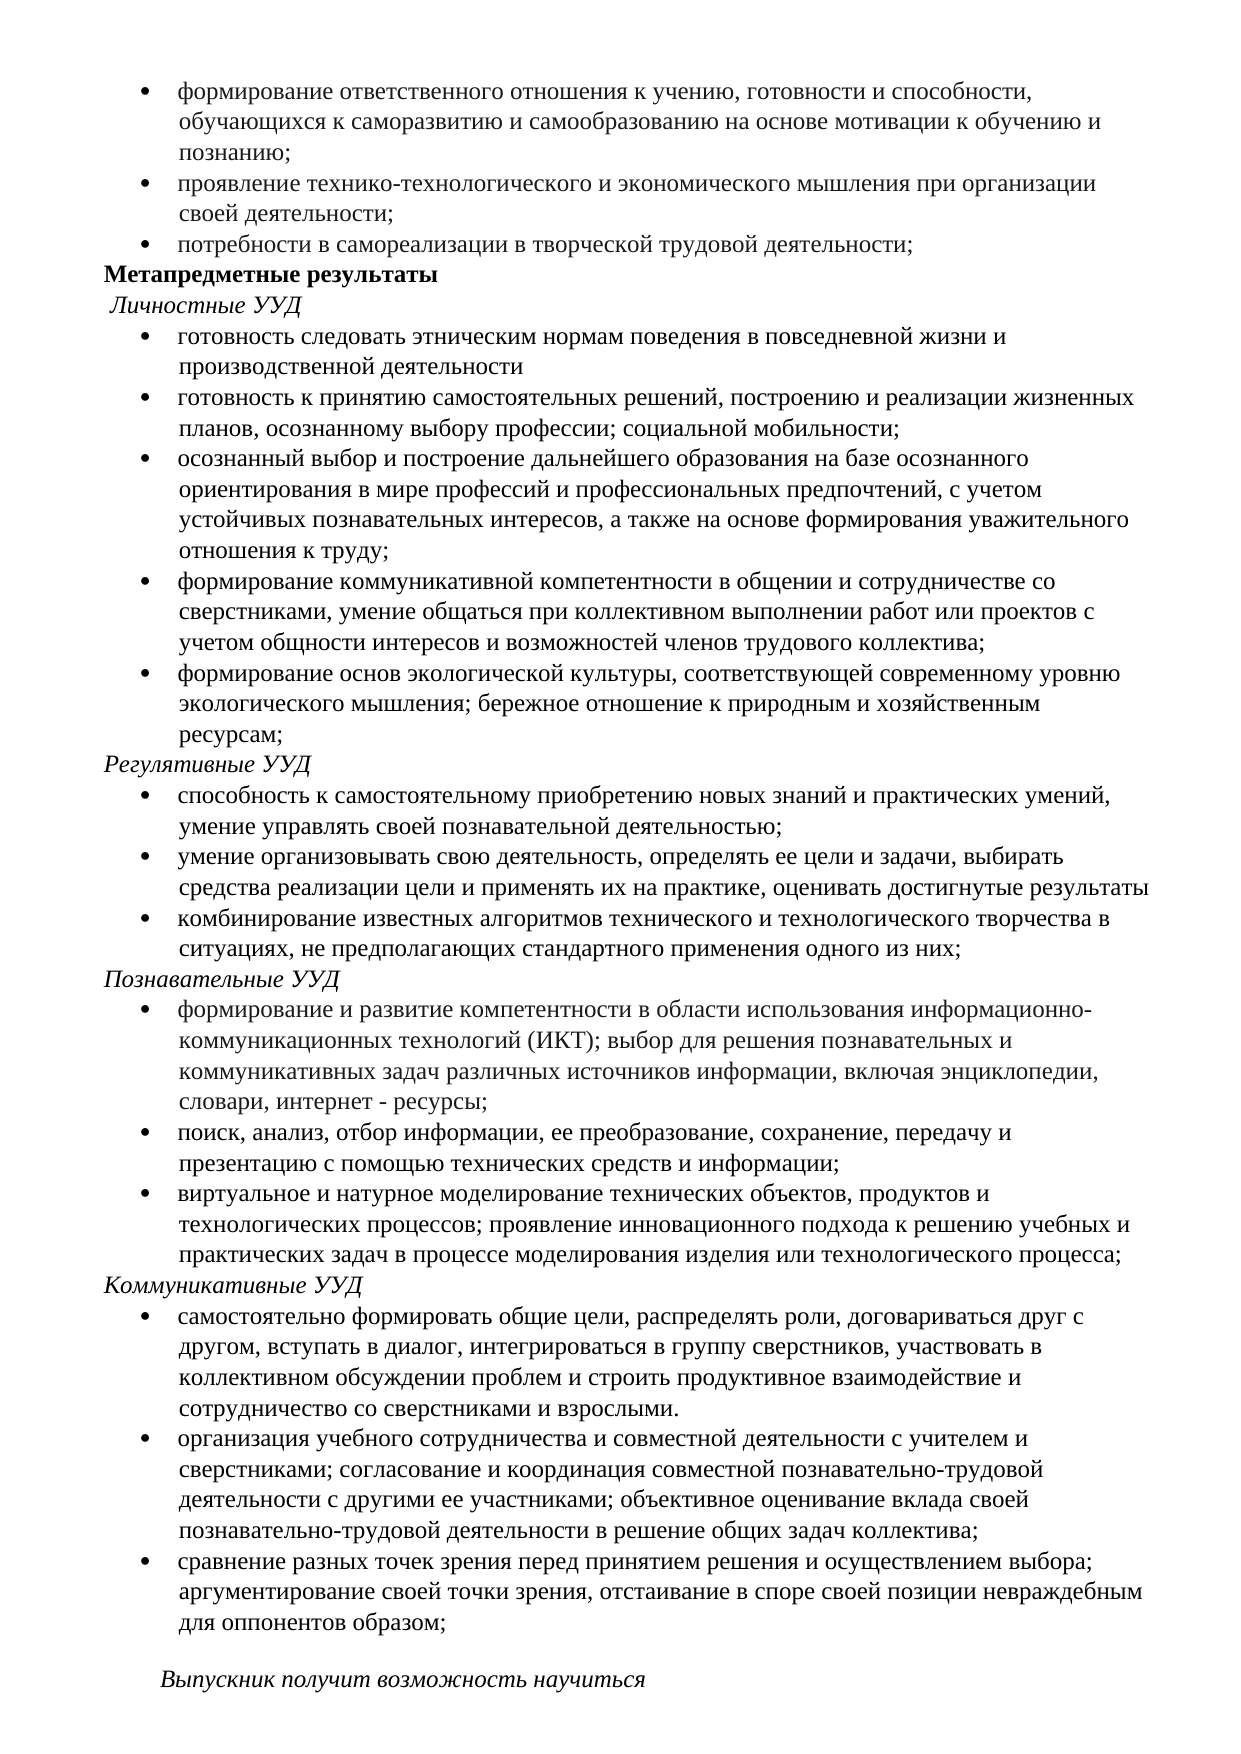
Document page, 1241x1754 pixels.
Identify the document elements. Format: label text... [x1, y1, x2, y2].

list проявление технико-технологического и экономического мышления при организации своей деятельности; [141, 166, 1152, 227]
list организация учебного сотрудничества и совместной деятельности с учителем и сверстниками; согласование и координация совместной познавательно-трудовой деятельности с другими ее участниками; объективное оценивание вклада своей познавательно-трудовой деятельности в решение общих задач коллектива; [141, 1421, 1152, 1544]
list умение организовывать свою деятельность, определять ее цели и задачи, выбирать средства реализации цели и применять их на практике, оценивать достигнутые результаты [141, 839, 1152, 901]
text Метапредметные результаты [103, 258, 1152, 288]
list комбинирование известных алгоритмов технического и технологического творчества в ситуациях, не предполагающих стандартного применения одного из них; [141, 901, 1152, 962]
list виртуальное и натурное моделирование технических объектов, продуктов и технологических процессов; проявление инновационного подхода к решению учебных и практических задач в процессе моделирования изделия или технологического процесса; [141, 1176, 1152, 1268]
text Личностные УУД [103, 288, 1152, 319]
list формирование коммуникативной компетентности в общении и сотрудничестве со сверстниками, умение общаться при коллективном выполнении работ или проектов с учетом общности интересов и возможностей членов трудового коллектива; [141, 564, 1152, 656]
list потребности в самореализации в творческой трудовой деятельности; [141, 227, 1152, 258]
list способность к самостоятельному приобретению новых знаний и практических умений, умение управлять своей познавательной деятельностью; [141, 778, 1152, 839]
text Регулятивные УУД [103, 748, 1152, 778]
list сравнение разных точек зрения перед принятием решения и осуществлением выбора; аргументирование своей точки зрения, отстаивание в споре своей позиции невраждебным для оппонентов образом; [141, 1544, 1152, 1636]
list поиск, анализ, отбор информации, ее преобразование, сохранение, передачу и презентацию с помощью технических средств и информации; [141, 1115, 1152, 1176]
list готовность следовать этническим нормам поведения в повседневной жизни и производственной деятельности [141, 319, 1152, 380]
text Коммуникативные УУД [103, 1268, 1152, 1299]
text Выпускник получит возможность научиться [103, 1664, 1152, 1693]
list готовность к принятию самостоятельных решений, построению и реализации жизненных планов, осознанному выбору профессии; социальной мобильности; [141, 380, 1152, 441]
list формирование ответственного отношения к учению, готовности и способности, обучающихся к саморазвитию и самообразованию на основе мотивации к обучению и познанию; [141, 74, 1152, 166]
list самостоятельно формировать общие цели, распределять роли, договариваться друг с другом, вступать в диалог, интегрироваться в группу сверстников, участвовать в коллективном обсуждении проблем и строить продуктивное взаимодействие и сотрудничество со сверстниками и взрослыми. [141, 1299, 1152, 1421]
text Познавательные УУД [103, 962, 1152, 993]
list формирование основ экологической культуры, соответствующей современному уровню экологического мышления; бережное отношение к природным и хозяйственным ресурсам; [141, 656, 1152, 748]
list формирование и развитие компетентности в области использования информационно-коммуникационных технологий (ИКТ); выбор для решения познавательных и коммуникативных задач различных источников информации, включая энциклопедии, словари, интернет - ресурсы; [141, 993, 1152, 1115]
list осознанный выбор и построение дальнейшего образования на базе осознанного ориентирования в мире профессий и профессиональных предпочтений, с учетом устойчивых познавательных интересов, а также на основе формирования уважительного отношения к труду; [141, 441, 1152, 564]
